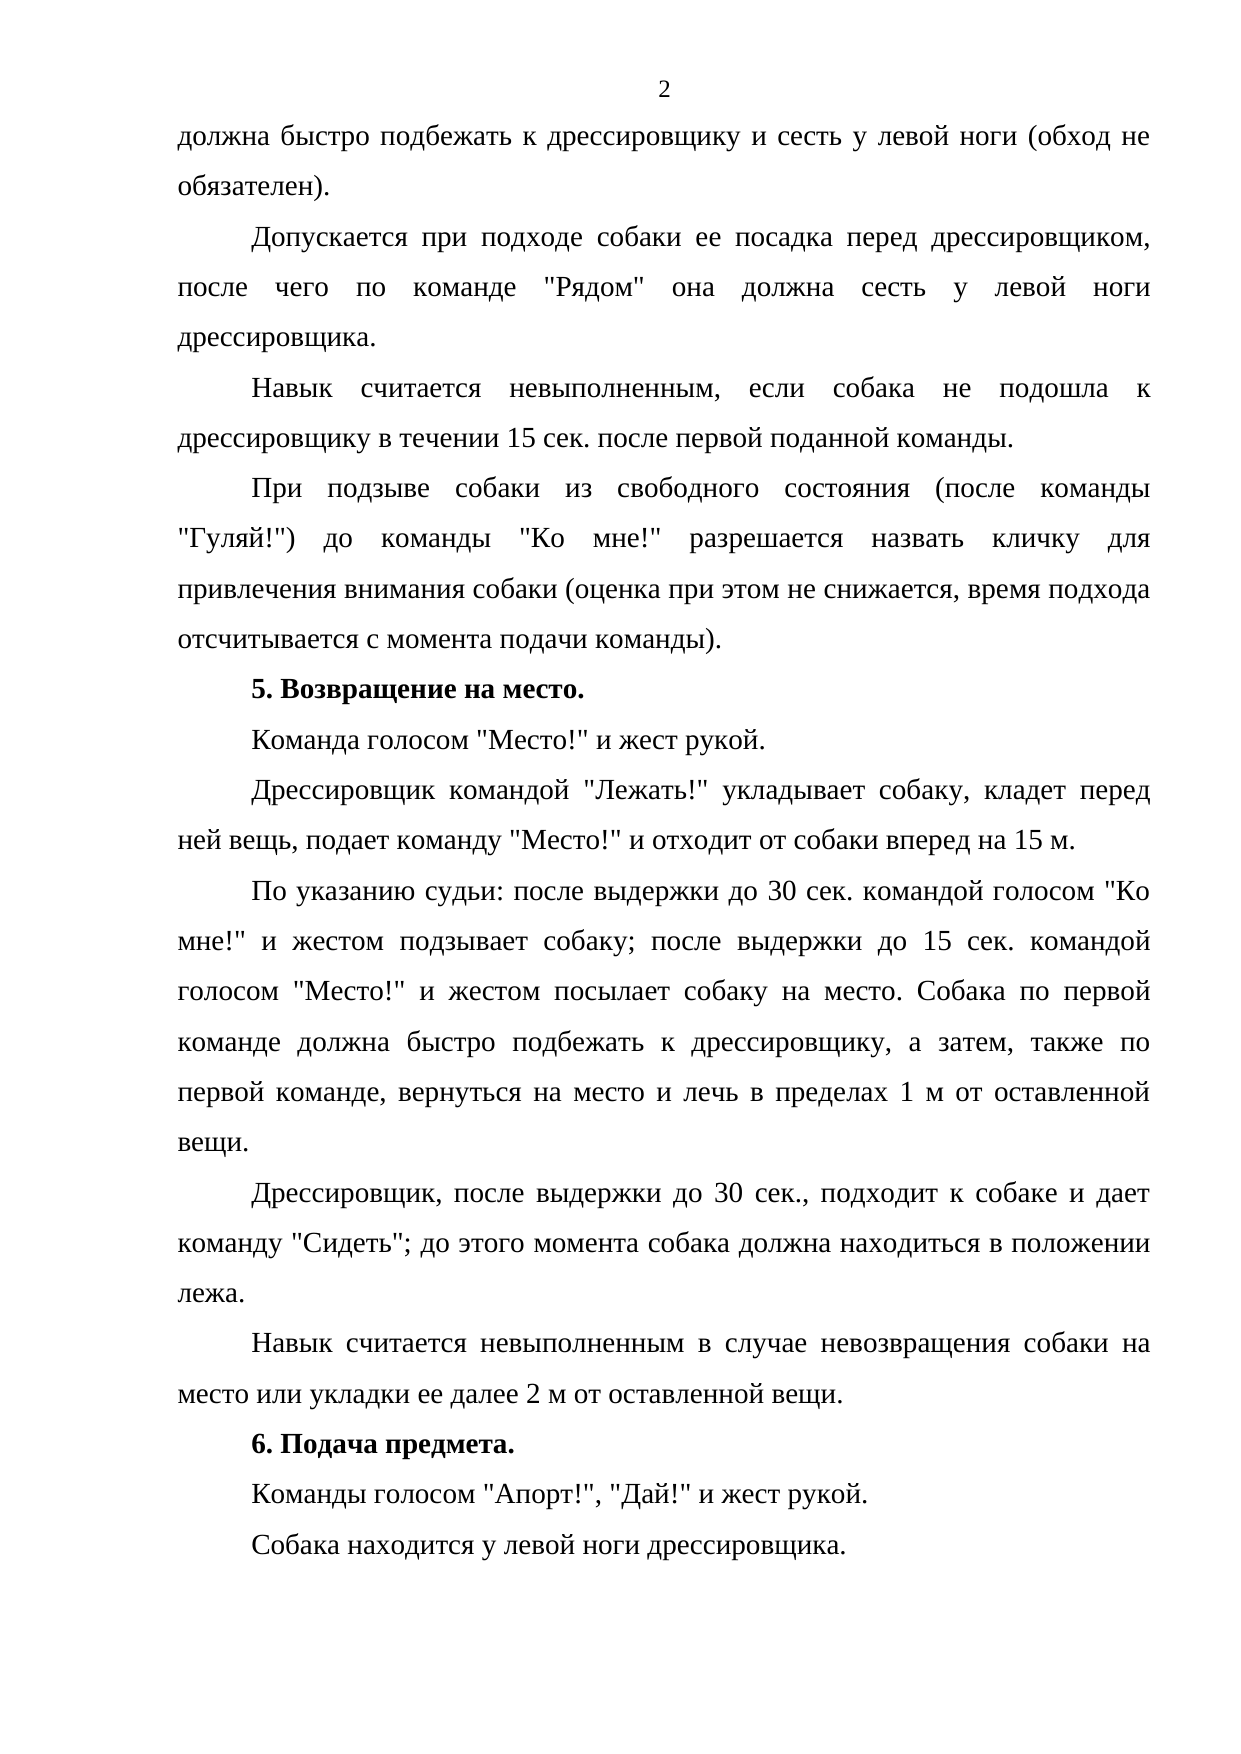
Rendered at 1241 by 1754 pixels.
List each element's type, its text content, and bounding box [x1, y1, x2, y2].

text 6. Подача предмета. [177, 1426, 1152, 1460]
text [177, 118, 1152, 202]
text Допускается при подходе собаки ее посадка перед дрессировщиком, после чего по команде "Рядом" она должна сесть у левой ноги дрессировщика. [177, 219, 1152, 353]
text При подзыве собаки из свободного состояния (после команды "Гуляй!") до команды "Ко мне!" разрешается назвать кличку для привлечения внимания собаки (оценка при этом не снижается, время подхода отсчитывается с момента подачи команды). [177, 470, 1152, 655]
text Команда голосом "Место!" и жест рукой. [177, 722, 1152, 755]
text Собака находится у левой ноги дрессировщика. [177, 1527, 1152, 1560]
text Команды голосом "Апорт!", "Дай!" и жест рукой. [177, 1477, 1152, 1510]
text Навык считается невыполненным, если собака не подошла к дрессировщику в течении 15 сек. после первой поданной команды. [177, 370, 1152, 453]
text Дрессировщик командой "Лежать!" укладывает собаку, кладет перед ней вещь, подает команду "Место!" и отходит от собаки вперед на . [177, 772, 1152, 856]
text 5. Возвращение на место. [177, 672, 1152, 705]
text Навык считается невыполненным в случае невозвращения собаки на место или укладки ее далее от оставленной вещи. [177, 1326, 1152, 1409]
text Дрессировщик, после выдержки до 30 сек., подходит к собаке и дает команду "Сидеть"; до этого момента собака должна находиться в положении лежа. [177, 1175, 1152, 1309]
text По указанию судьи: после выдержки до 30 сек. командой голосом "Ко мне!" и жестом подзывает собаку; после выдержки до 15 сек. командой голосом "Место!" и жестом посылает собаку на место. Собака по первой команде должна быстро подбежать к дрессировщику, а затем, также по первой команде, вернуться на место и лечь в пределах от оставленной вещи. [177, 873, 1152, 1158]
